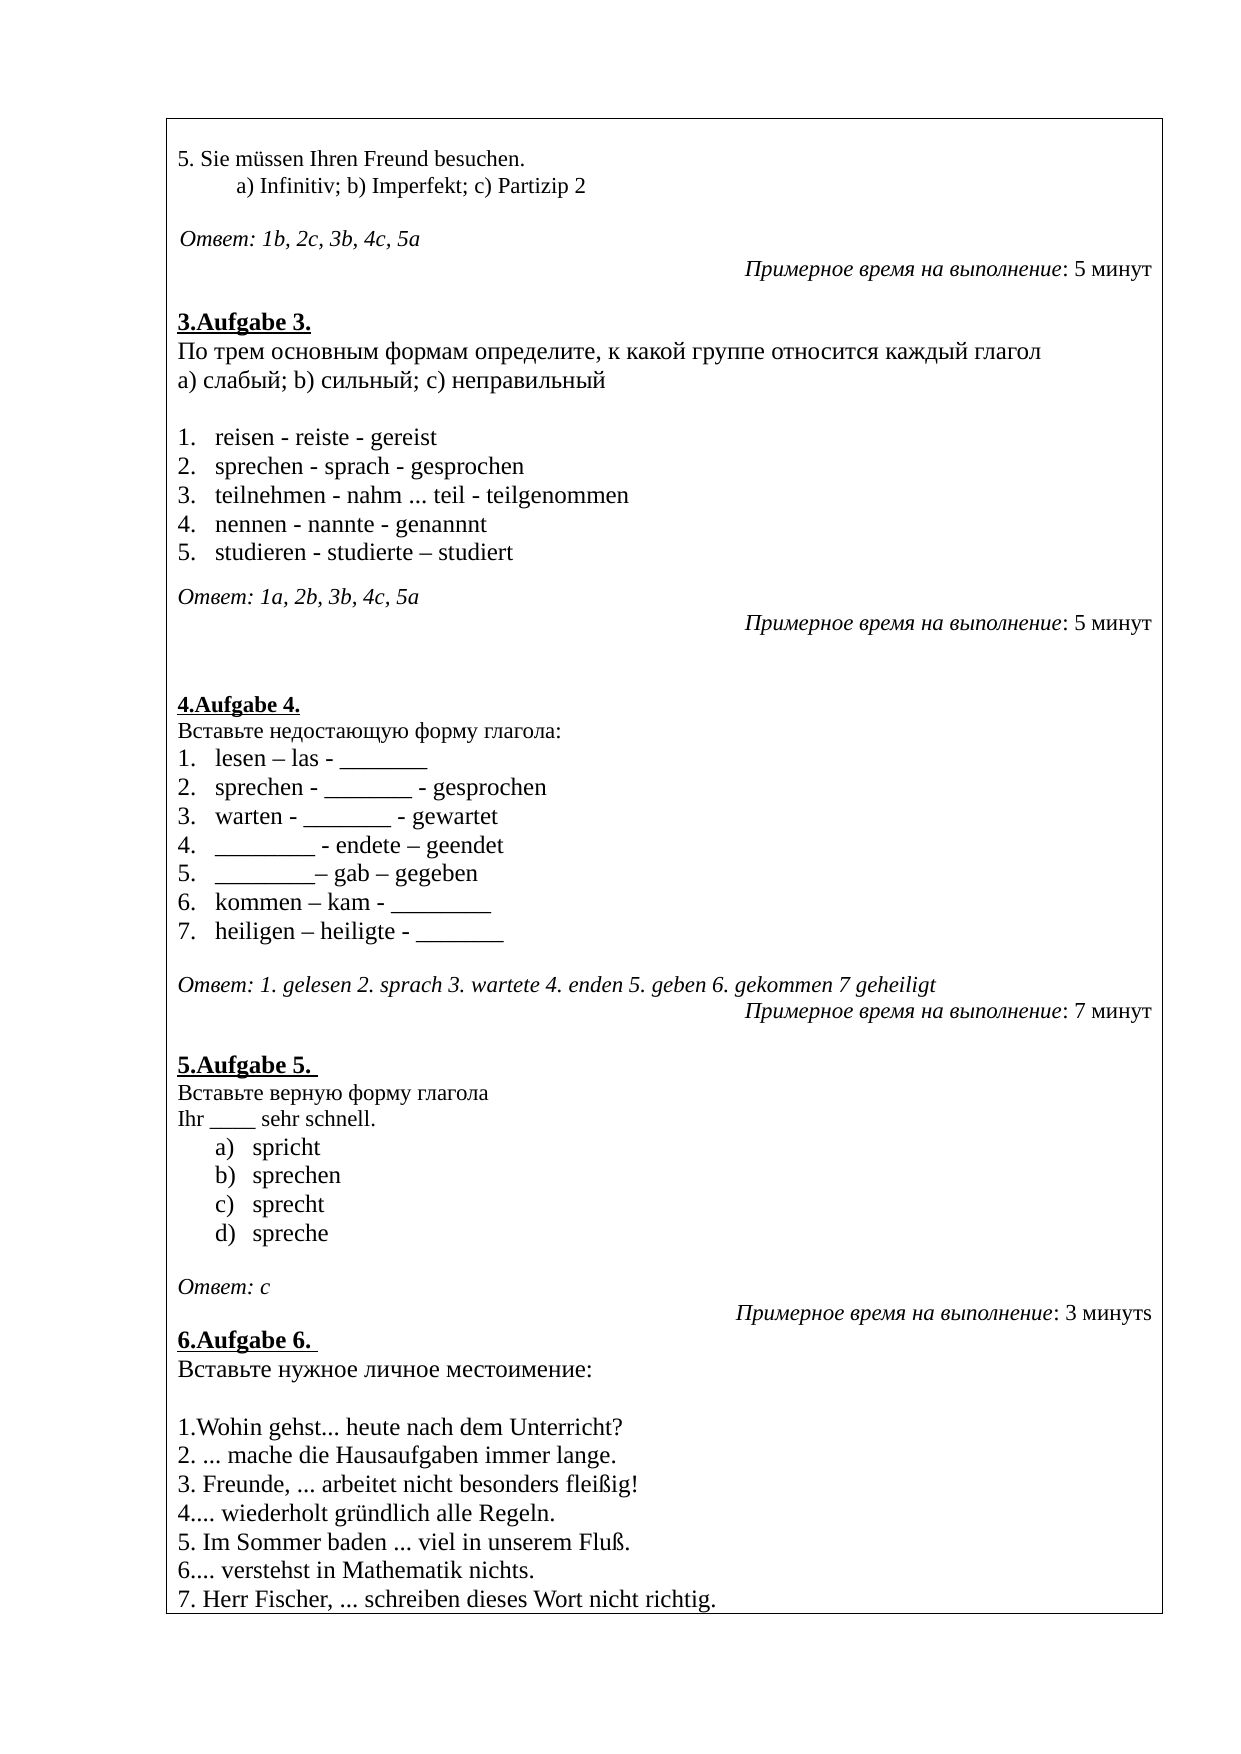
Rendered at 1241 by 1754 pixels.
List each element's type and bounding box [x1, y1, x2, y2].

table_header [167, 119, 1162, 1613]
